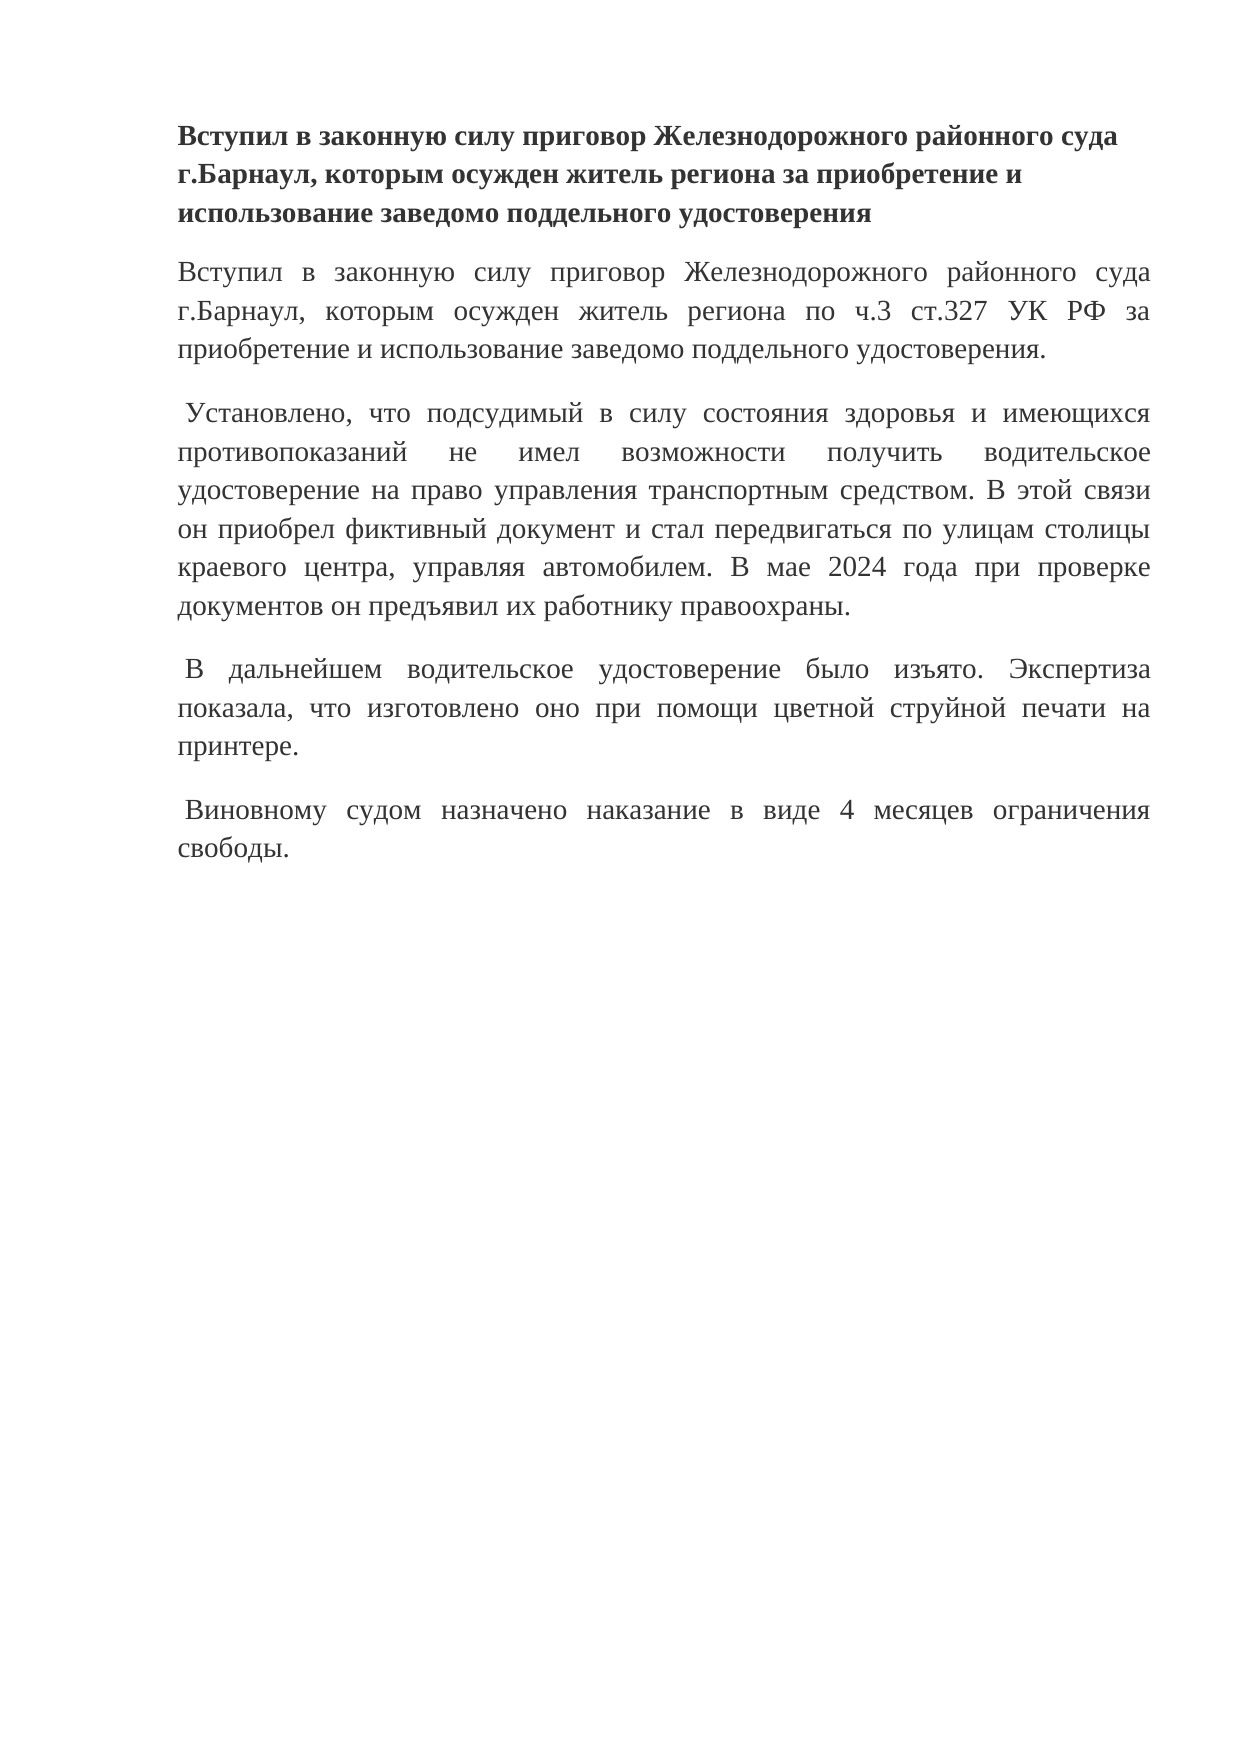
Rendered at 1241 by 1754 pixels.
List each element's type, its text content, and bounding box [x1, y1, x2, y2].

text Виновному судом назначено наказание в виде 4 месяцев ограничения свободы. [177, 792, 1152, 864]
text Вступил в законную силу приговор Железнодорожного районного суда г.Барнаул, которым осужден житель региона за приобретение и использование заведомо поддельного удостоверения [177, 118, 1152, 229]
text Установлено, что подсудимый в силу состояния здоровья и имеющихся противопоказаний не имел возможности получить водительское удостоверение на право управления транспортным средством. В этой связи он приобрел фиктивный документ и стал передвигаться по улицам столицы краевого центра, управляя автомобилем. В мае 2024 года при проверке документов он предъявил их работнику правоохраны. [177, 395, 1152, 621]
text В дальнейшем водительское удостоверение было изъято. Экспертиза показала, что изготовлено оно при помощи цветной струйной печати на принтере. [177, 651, 1152, 762]
text Вступил в законную силу приговор Железнодорожного районного суда г.Барнаул, которым осужден житель региона по ч.3 ст.327 УК РФ за приобретение и использование заведомо поддельного удостоверения. [177, 254, 1152, 365]
